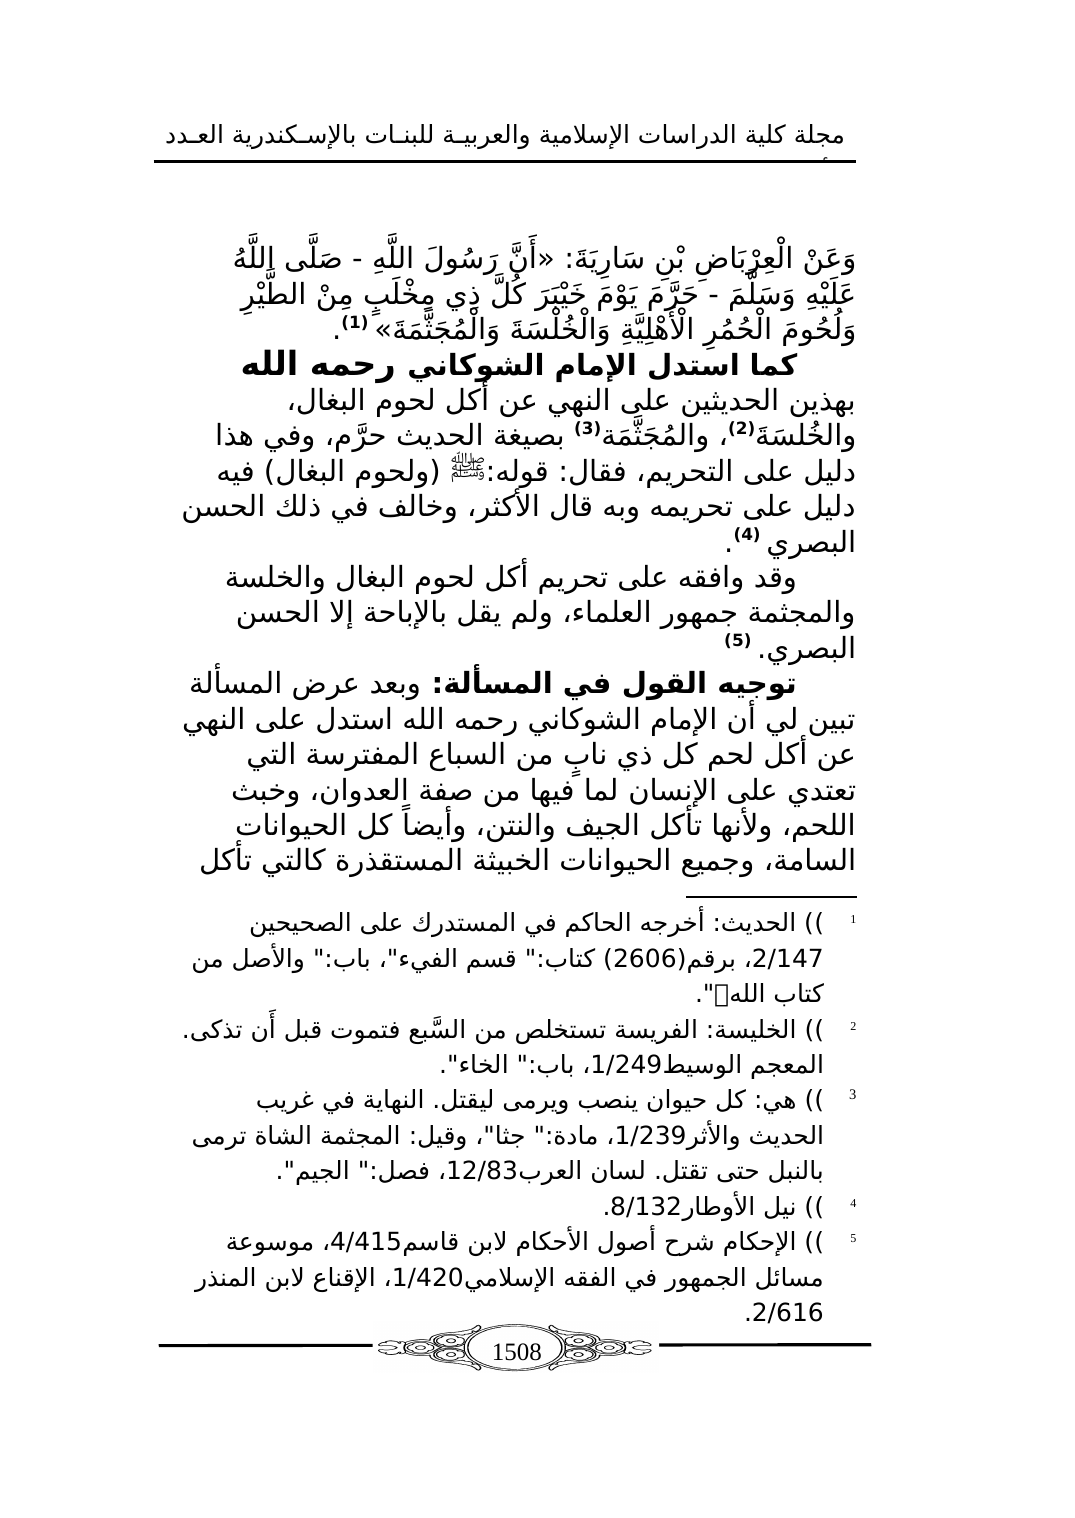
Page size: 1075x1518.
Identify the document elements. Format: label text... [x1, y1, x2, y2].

text توجيه القول في المسألة: وبعد عرض المسألة تبين لي أن الإمام الشوكاني رحمه الله استدل على النهي عن أكل لحم كل ذي نابٍ من السباع المفترسة التي تعتدي على الإنسان لما فيها من صفة العدوان، وخبث اللحم، ولأنها تأكل الجيف والنتن، وأيضاً كل الحيوانات السامة، وجميع الحيوانات الخبيثة المستقذرة كالتي تأكل النجاسات، وفضلات الإنسان والحيوان كالخنزير، وكل ذي مخلبٍ من الطير والتي ذكرتهم خلال عرض المسألة من لفظ الحديث:" حرَّم"، و" نهى" والنهي ينصرف إلى التحريم، وهو المعنى الحقيقي للنهي، ولأنه لم ترد قرينة تصرفه عنه إلى غيره من المعاني المجازية، والنهي هنا لذات المنهي عنه لا لأمر خارج عنه، وصيغة النهي هنا ( حرم- نهى) غير صريحة، لأن صيغة النهي الصريحة هي صيغة( لا تفعل فقط). [177, 665, 856, 878]
text وَعَنْ الْعِرْبَاضِ بْنِ سَارِيَةَ: «أَنَّ رَسُولَ اللَّهِ - صَلَّى اللَّهُ عَلَيْهِ وَسَلَّمَ - حَرَّمَ يَوْمَ خَيْبَرَ كُلَّ ذِي مِخْلَبٍ مِنْ الطَّيْرِ وَلُحُومَ الْحُمُرِ الْأَهْلِيَّةِ وَالْخُلْسَةَ وَالْمُجَثَّمَةَ» (). [177, 240, 856, 347]
text وقد وافقه على تحريم أكل لحوم البغال والخلسة والمجثمة جمهور العلماء، ولم يقل بالإباحة إلا الحسن البصري. () [177, 559, 856, 665]
picture [372, 1321, 660, 1373]
text كما استدل الإمام الشوكاني رحمه الله بهذين الحديثين على النهي عن أكل لحوم البغال، والخُلسَةَ()، والمُجَثَّمَة() بصيغة الحديث حرَّم، وفي هذا دليل على التحريم، فقال: قوله:ﷺ (ولحوم البغال) فيه دليل على تحريمه وبه قال الأكثر، وخالف في ذلك الحسن البصري (). [177, 347, 856, 559]
